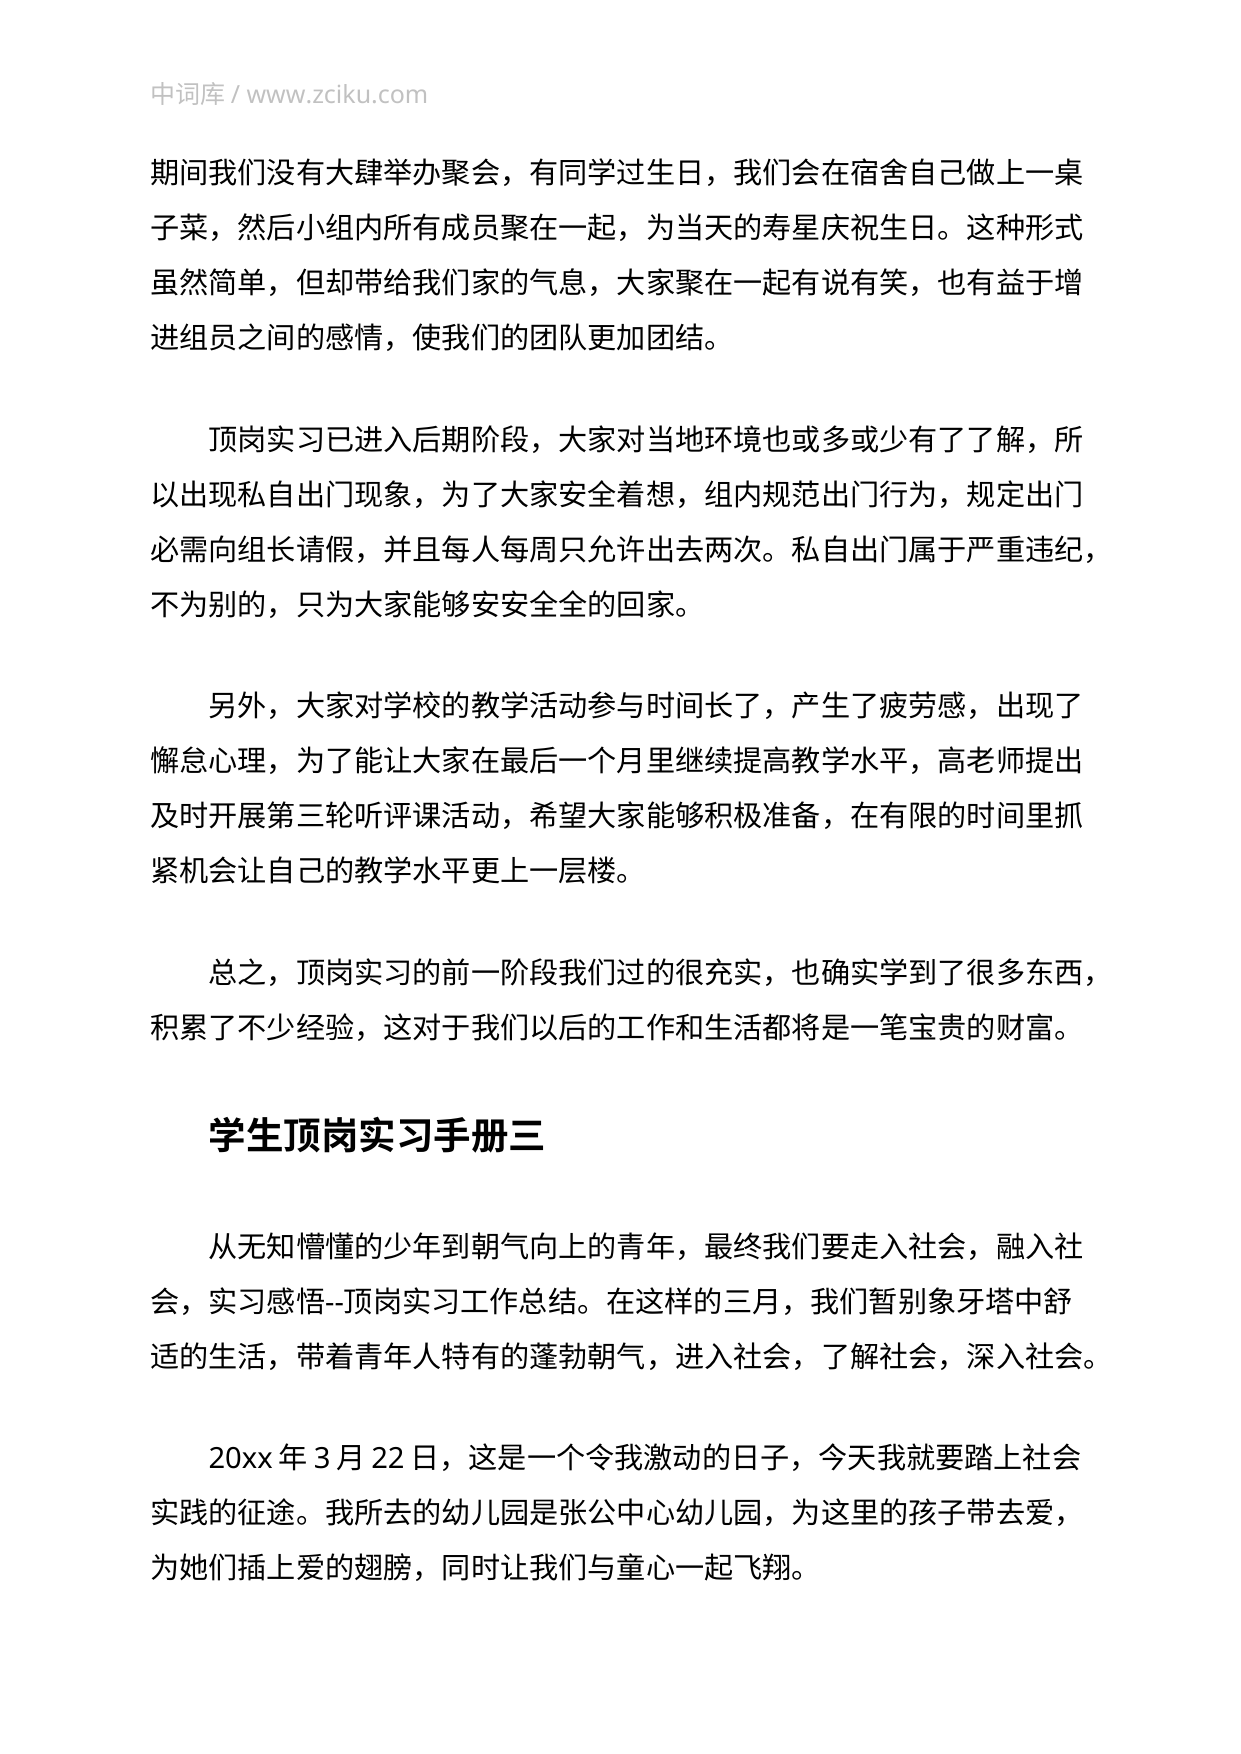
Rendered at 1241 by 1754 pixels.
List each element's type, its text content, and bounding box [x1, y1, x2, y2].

text 20xx年3月22日，这是一个令我激动的日子，今天我就要踏上社会实践的征途。我所去的幼儿园是张公中心幼儿园，为这里的孩子带去爱，为她们插上爱的翅膀，同时让我们与童心一起飞翔。 [150, 1435, 1090, 1587]
text 总之，顶岗实习的前一阶段我们过的很充实，也确实学到了很多东西，积累了不少经验，这对于我们以后的工作和生活都将是一笔宝贵的财富。 [150, 949, 1090, 1047]
text 学生顶岗实习手册三 [150, 1106, 1090, 1160]
text 另外，大家对学校的教学活动参与时间长了，产生了疲劳感，出现了懈怠心理，为了能让大家在最后一个月里继续提高教学水平，高老师提出及时开展第三轮听评课活动，希望大家能够积极准备，在有限的时间里抓紧机会让自己的教学水平更上一层楼。 [150, 683, 1090, 890]
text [150, 150, 1090, 357]
text 顶岗实习已进入后期阶段，大家对当地环境也或多或少有了了解，所以出现私自出门现象，为了大家安全着想，组内规范出门行为，规定出门必需向组长请假，并且每人每周只允许出去两次。私自出门属于严重违纪，不为别的，只为大家能够安安全全的回家。 [150, 416, 1090, 623]
text 从无知懵懂的少年到朝气向上的青年，最终我们要走入社会，融入社会，实习感悟--顶岗实习工作总结。在这样的三月，我们暂别象牙塔中舒适的生活，带着青年人特有的蓬勃朝气，进入社会，了解社会，深入社会。 [150, 1223, 1090, 1376]
